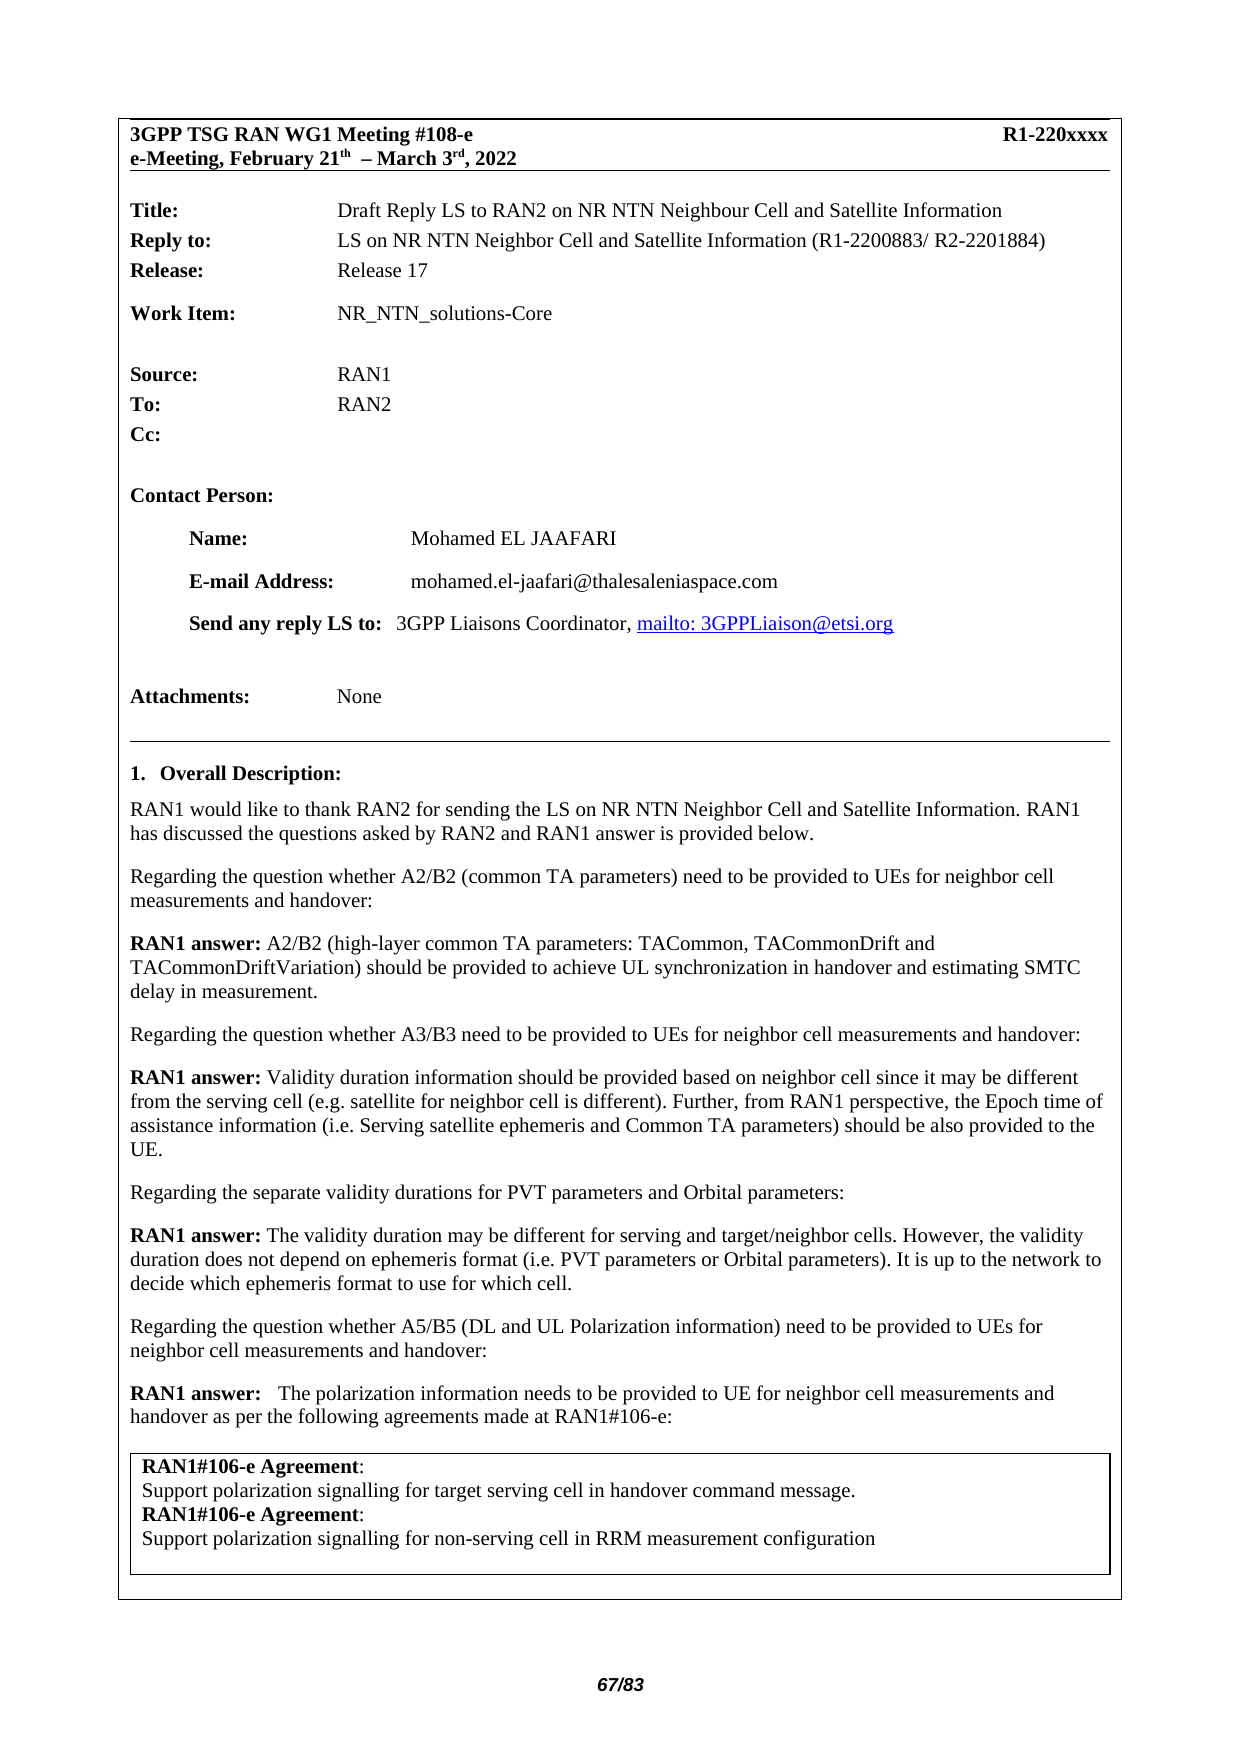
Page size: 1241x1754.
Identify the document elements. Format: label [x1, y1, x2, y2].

table_header [119, 119, 1121, 1599]
